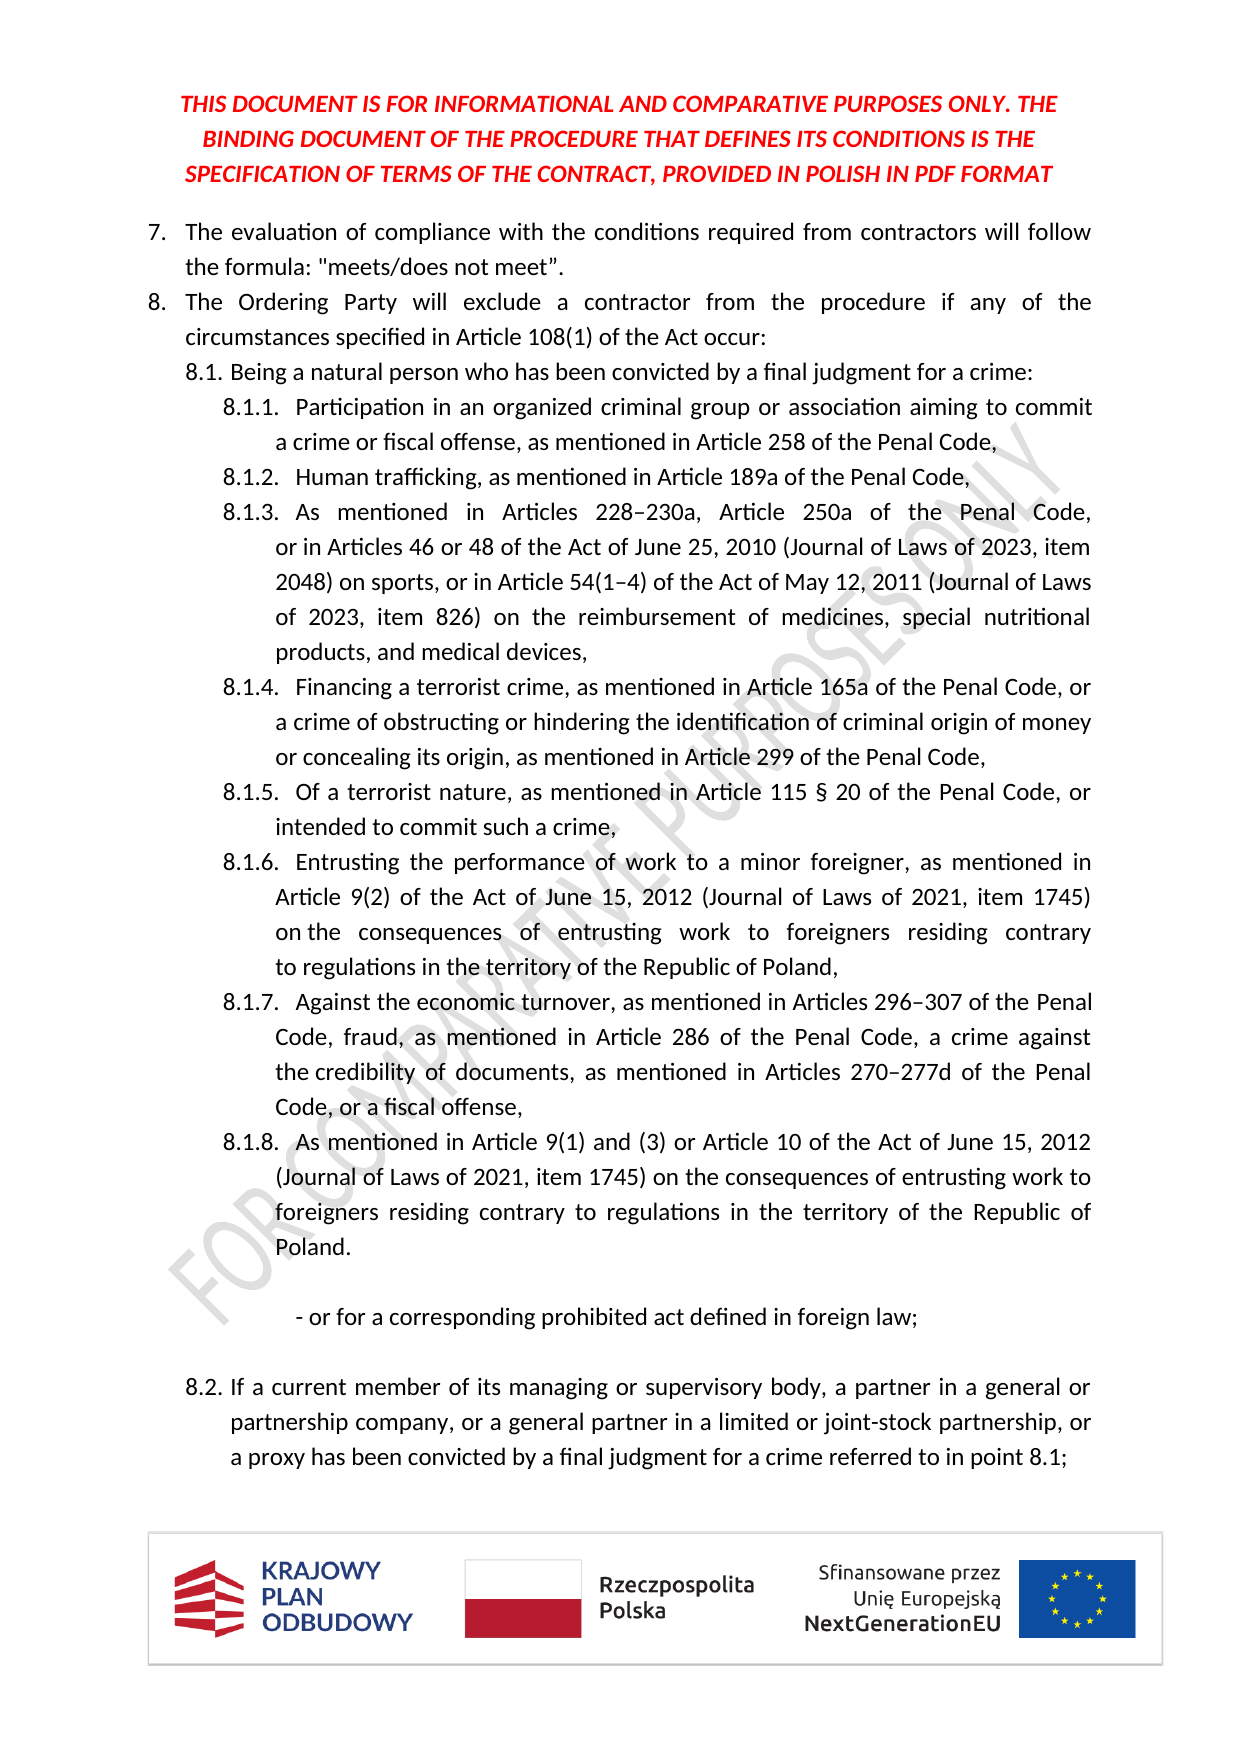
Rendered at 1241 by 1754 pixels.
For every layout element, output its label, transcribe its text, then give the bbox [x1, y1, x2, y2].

text - or for a corresponding prohibited act defined in foreign law; [295, 1301, 1093, 1332]
list As mentioned in Article 9(1) and (3) or Article 10 of the Act of June 15, 2012 (Journal of Laws of 2021, item 1745) on the consequences of entrusting work to foreigners residing contrary to regulations in the territory of the Republic of Poland. [223, 1126, 1093, 1262]
list Of a terrorist nature, as mentioned in Article 115 § 20 of the Penal Code, or intended to commit such a crime, [223, 776, 1093, 842]
list The Ordering Party will exclude a contractor from the procedure if any of the circumstances specified in Article 108(1) of the Act occur: [148, 286, 1093, 352]
list As mentioned in Articles 228–230a, Article 250a of the Penal Code, or in Articles 46 or 48 of the Act of June 25, 2010 (Journal of Laws of 2023, item 2048) on sports, or in Article 54(1–4) of the Act of May 12, 2011 (Journal of Laws of 2023, item 826) on the reimbursement of medicines, special nutritional products, and medical devices, [223, 496, 1093, 667]
list If a current member of its managing or supervisory body, a partner in a general or partnership company, or a general partner in a limited or joint-stock partnership, or a proxy has been convicted by a final judgment for a crime referred to in point 8.1; [185, 1371, 1093, 1472]
list Human trafficking, as mentioned in Article 189a of the Penal Code, [223, 461, 1093, 492]
list The evaluation of compliance with the conditions required from contractors will follow the formula: "meets/does not meet”. [148, 216, 1093, 282]
list Financing a terrorist crime, as mentioned in Article 165a of the Penal Code, or a crime of obstructing or hindering the identification of criminal origin of money or concealing its origin, as mentioned in Article 299 of the Penal Code, [223, 671, 1093, 772]
list Participation in an organized criminal group or association aiming to commit a crime or fiscal offense, as mentioned in Article 258 of the Penal Code, [223, 391, 1093, 457]
list Being a natural person who has been convicted by a final judgment for a crime: [185, 356, 1093, 387]
list Entrusting the performance of work to a minor foreigner, as mentioned in Article 9(2) of the Act of June 15, 2012 (Journal of Laws of 2021, item 1745) on the consequences of entrusting work to foreigners residing contrary to regulations in the territory of the Republic of Poland, [223, 846, 1093, 982]
list Against the economic turnover, as mentioned in Articles 296–307 of the Penal Code, fraud, as mentioned in Article 286 of the Penal Code, a crime against the credibility of documents, as mentioned in Articles 270–277d of the Penal Code, or a fiscal offense, [223, 986, 1093, 1122]
picture [147, 1531, 1164, 1666]
